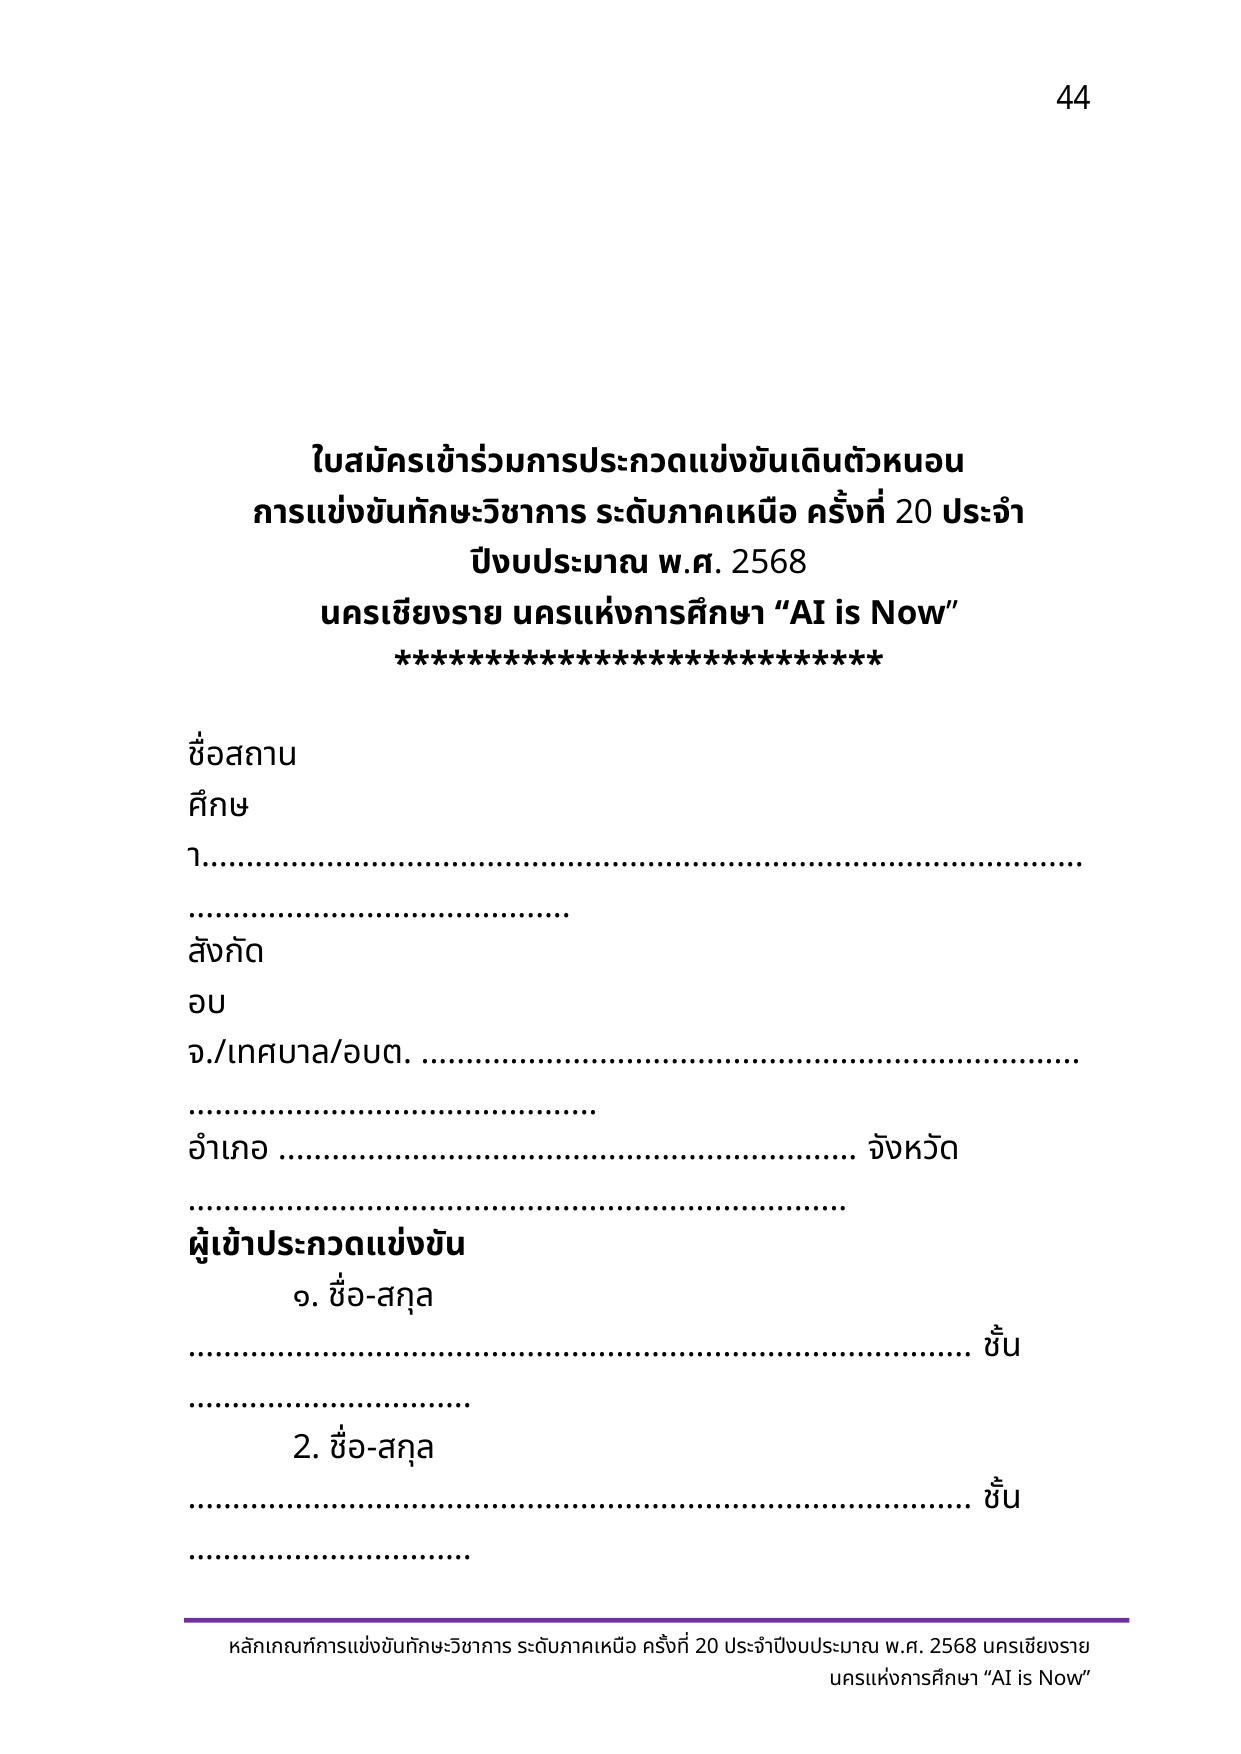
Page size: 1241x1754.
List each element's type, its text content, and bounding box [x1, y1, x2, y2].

text *************************** [187, 639, 1090, 685]
text สังกัด อบจ./เทศบาล/อบต. ........................................................................................................................ [187, 927, 1090, 1124]
text ๑. ชื่อ-สกุล ........................................................................................ ชั้น ….…......................... [187, 1271, 1090, 1422]
text ผู้เข้าประกวดแข่งขัน [187, 1220, 1090, 1271]
text การแข่งขันทักษะวิชาการ ระดับภาคเหนือ ครั้งที่ 20 ประจำปีงบประมาณ พ.ศ. 2568 [187, 488, 1090, 589]
text อำเภอ ................................................................. จังหวัด .......................................................................... [187, 1124, 1090, 1220]
text นครเชียงราย นครแห่งการศึกษา “AI is Now” [187, 589, 1090, 639]
text 2. ชื่อ-สกุล ........................................................................................ ชั้น ….…......................... [187, 1422, 1090, 1574]
text ชื่อสถานศึกษา.............................................................................................................................................. [187, 730, 1090, 927]
text ใบสมัครเข้าร่วมการประกวดแข่งขันเดินตัวหนอน [187, 437, 1090, 488]
